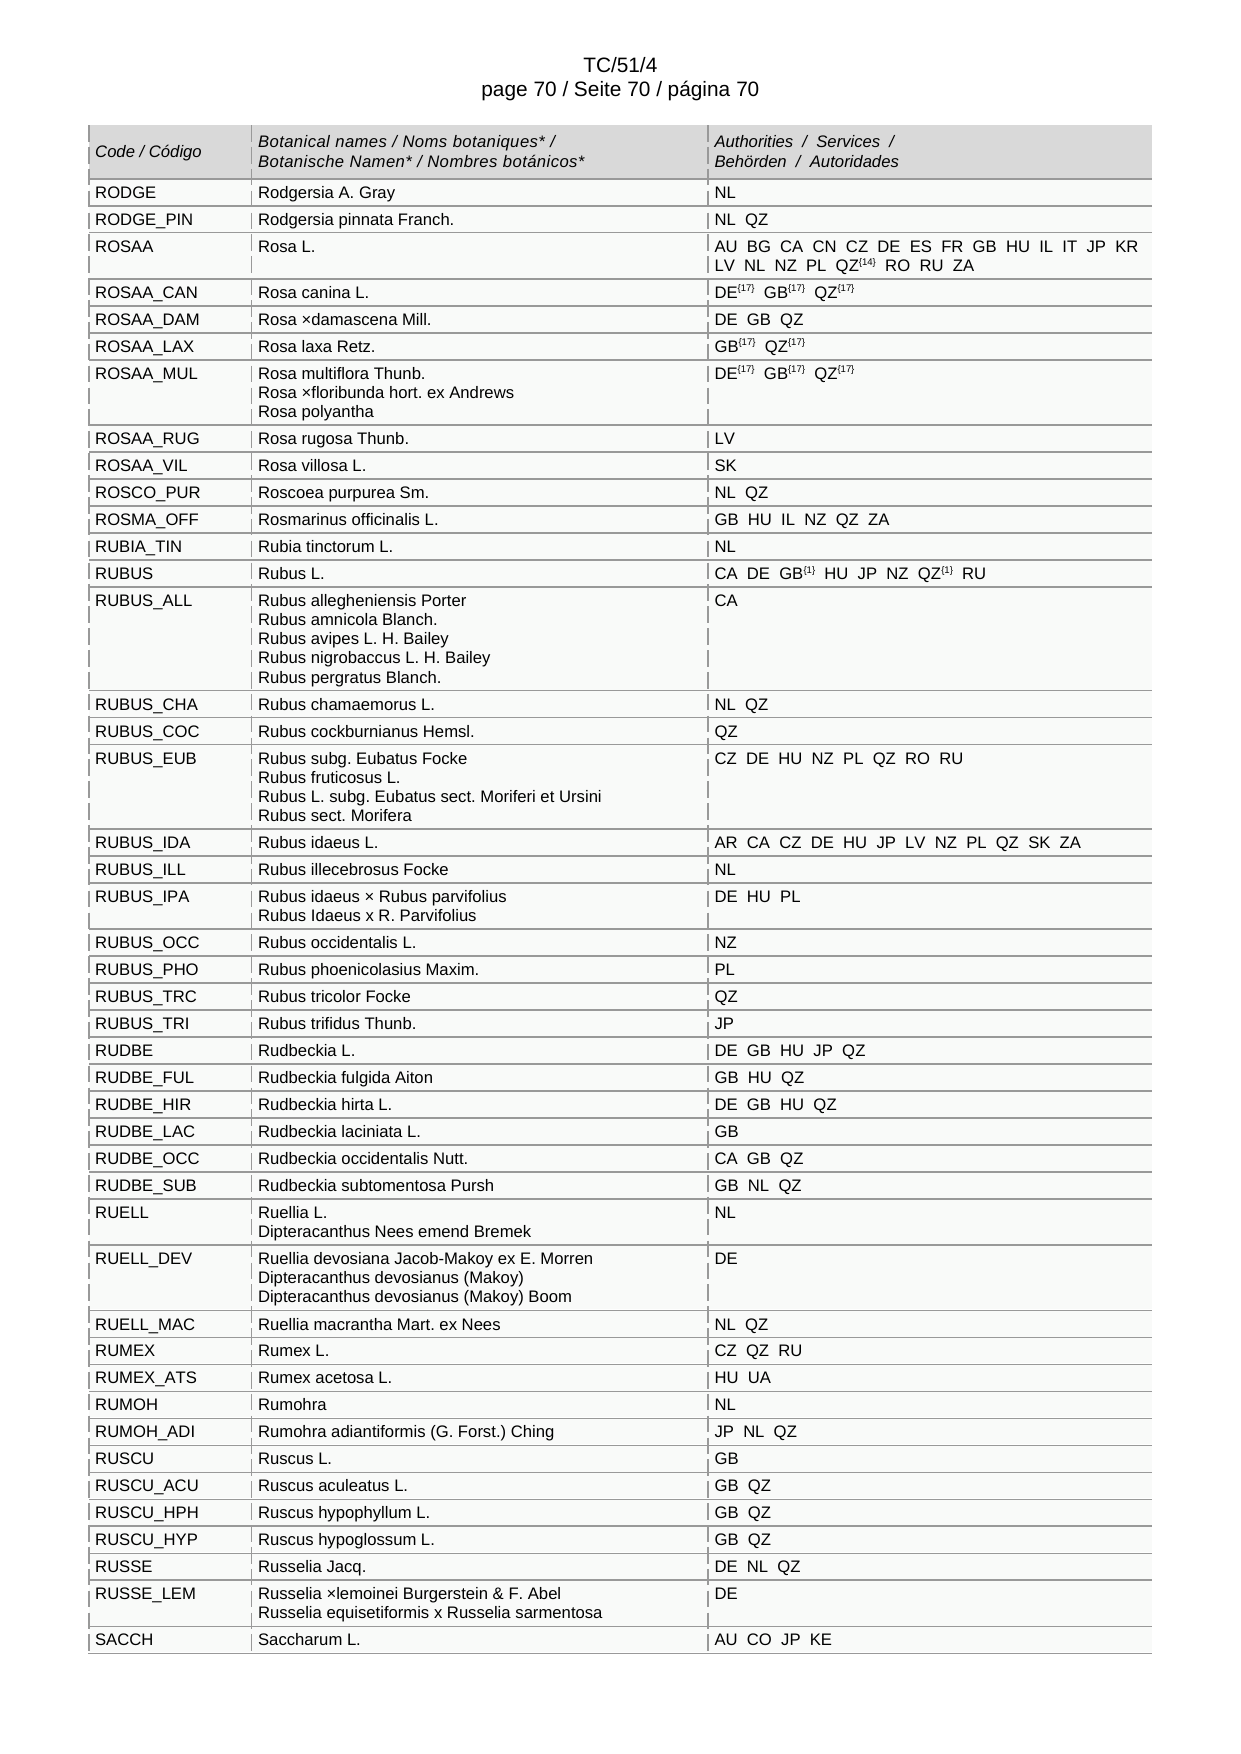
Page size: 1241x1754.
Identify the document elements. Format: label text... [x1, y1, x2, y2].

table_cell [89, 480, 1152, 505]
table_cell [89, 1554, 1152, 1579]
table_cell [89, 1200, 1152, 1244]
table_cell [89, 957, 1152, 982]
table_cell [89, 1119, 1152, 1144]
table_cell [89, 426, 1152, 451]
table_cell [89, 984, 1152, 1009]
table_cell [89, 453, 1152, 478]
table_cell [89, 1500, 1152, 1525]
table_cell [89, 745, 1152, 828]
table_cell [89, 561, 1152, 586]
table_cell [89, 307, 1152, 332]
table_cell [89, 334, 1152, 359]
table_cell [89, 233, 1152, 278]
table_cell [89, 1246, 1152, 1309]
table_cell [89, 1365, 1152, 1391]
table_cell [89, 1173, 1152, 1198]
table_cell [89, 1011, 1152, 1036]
table_header Botanical names / Noms botaniques* / Botanische Namen* / Nombres botánicos* [252, 125, 708, 178]
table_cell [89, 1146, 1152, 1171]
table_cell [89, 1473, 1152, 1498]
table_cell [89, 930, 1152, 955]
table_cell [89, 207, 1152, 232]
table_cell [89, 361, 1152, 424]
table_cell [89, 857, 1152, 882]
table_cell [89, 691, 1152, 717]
table_header Authorities / Services / Behörden / Autoridades [708, 125, 1152, 178]
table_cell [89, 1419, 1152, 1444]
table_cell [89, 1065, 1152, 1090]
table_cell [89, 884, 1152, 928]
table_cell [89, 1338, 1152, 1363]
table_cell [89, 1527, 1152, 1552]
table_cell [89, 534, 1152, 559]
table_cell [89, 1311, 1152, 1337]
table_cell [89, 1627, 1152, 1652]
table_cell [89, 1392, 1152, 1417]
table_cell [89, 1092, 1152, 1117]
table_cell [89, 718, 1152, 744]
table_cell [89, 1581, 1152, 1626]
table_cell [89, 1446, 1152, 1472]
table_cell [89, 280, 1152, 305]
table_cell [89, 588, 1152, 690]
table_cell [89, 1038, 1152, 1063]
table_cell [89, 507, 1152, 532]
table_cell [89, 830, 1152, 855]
table_header Code / Código [89, 125, 252, 178]
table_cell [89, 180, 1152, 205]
